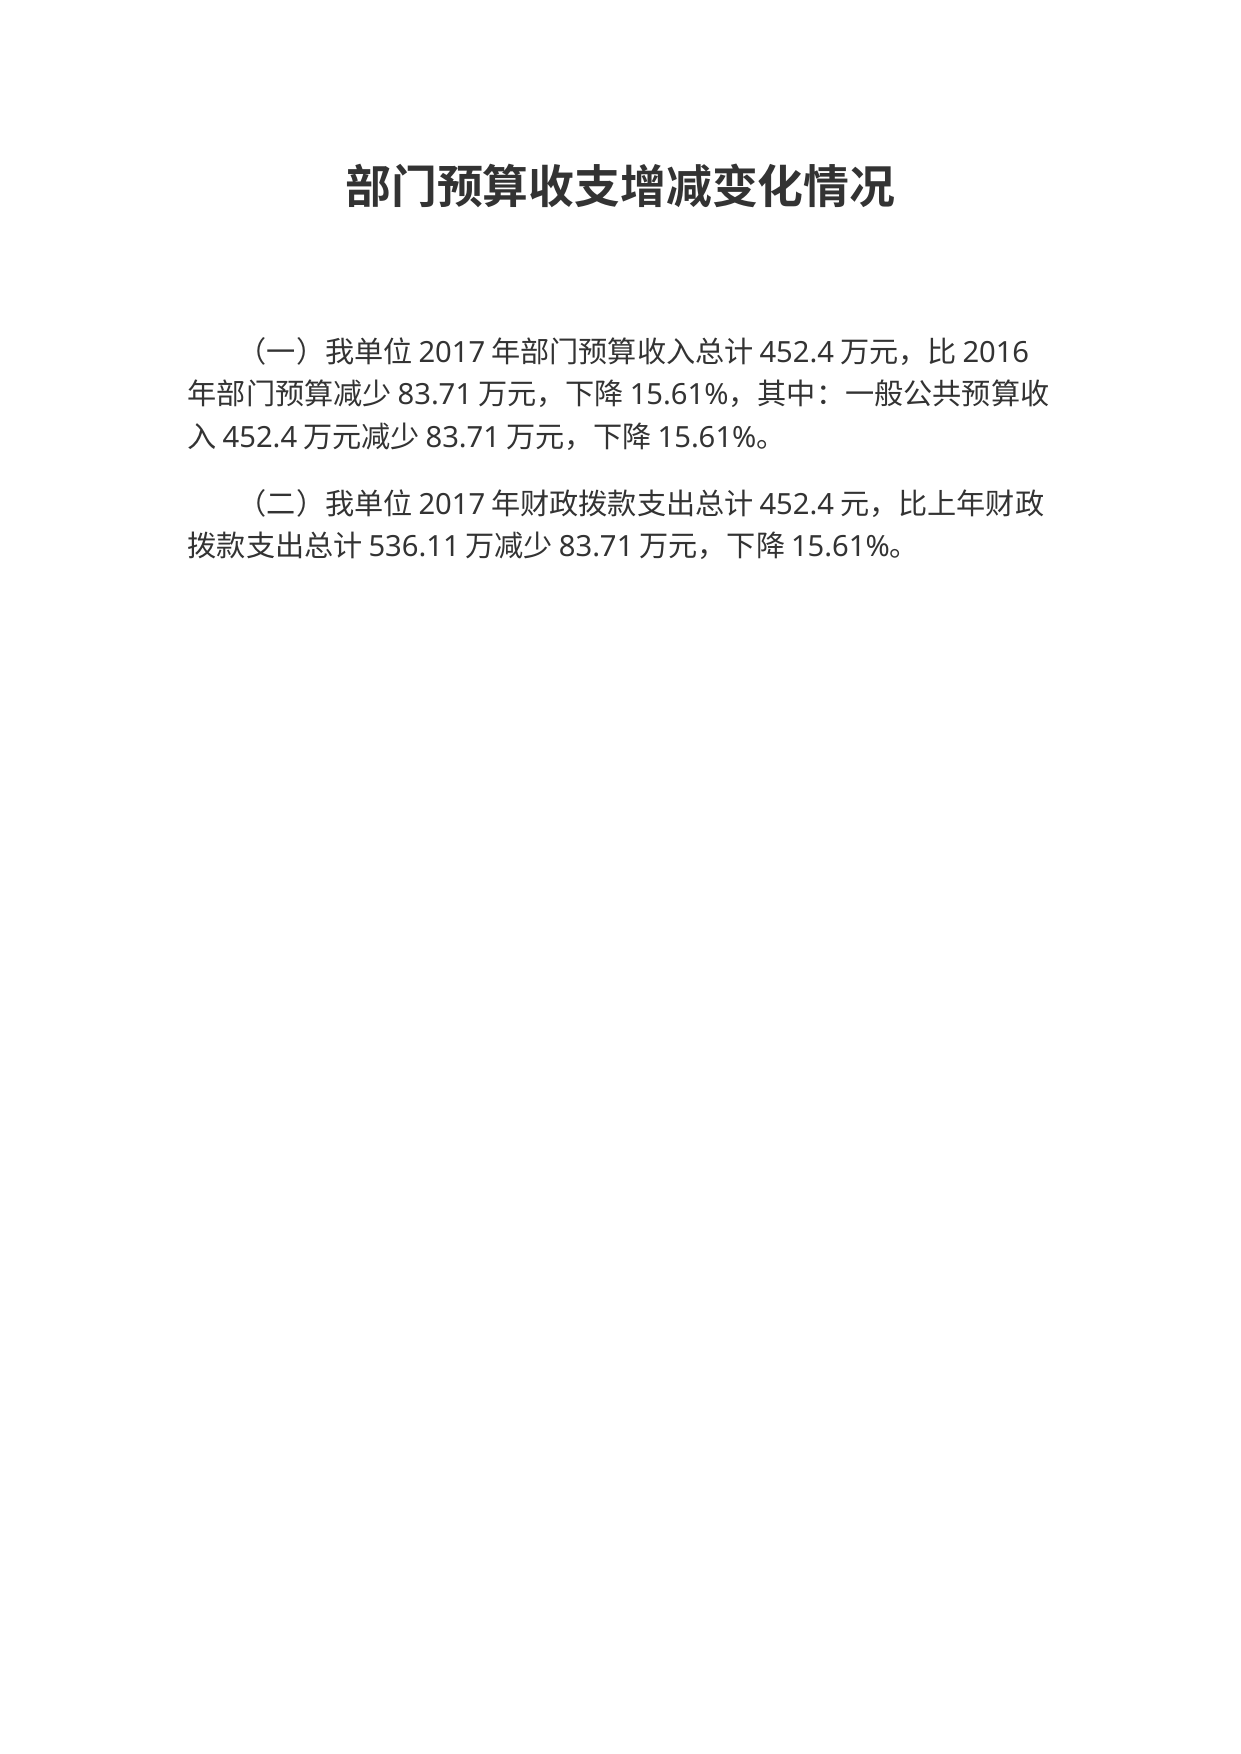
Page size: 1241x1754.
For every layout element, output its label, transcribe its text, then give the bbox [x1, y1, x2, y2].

text 部门预算收支增减变化情况 [187, 150, 1053, 216]
text （一）我单位2017年部门预算收入总计452.4万元，比2016年部门预算减少83.71万元，下降15.61%，其中：一般公共预算收入452.4万元减少83.71万元，下降15.61%。 [187, 328, 1053, 456]
text （二）我单位2017年财政拨款支出总计452.4元，比上年财政拨款支出总计536.11万减少83.71万元，下降15.61%。 [187, 481, 1053, 565]
